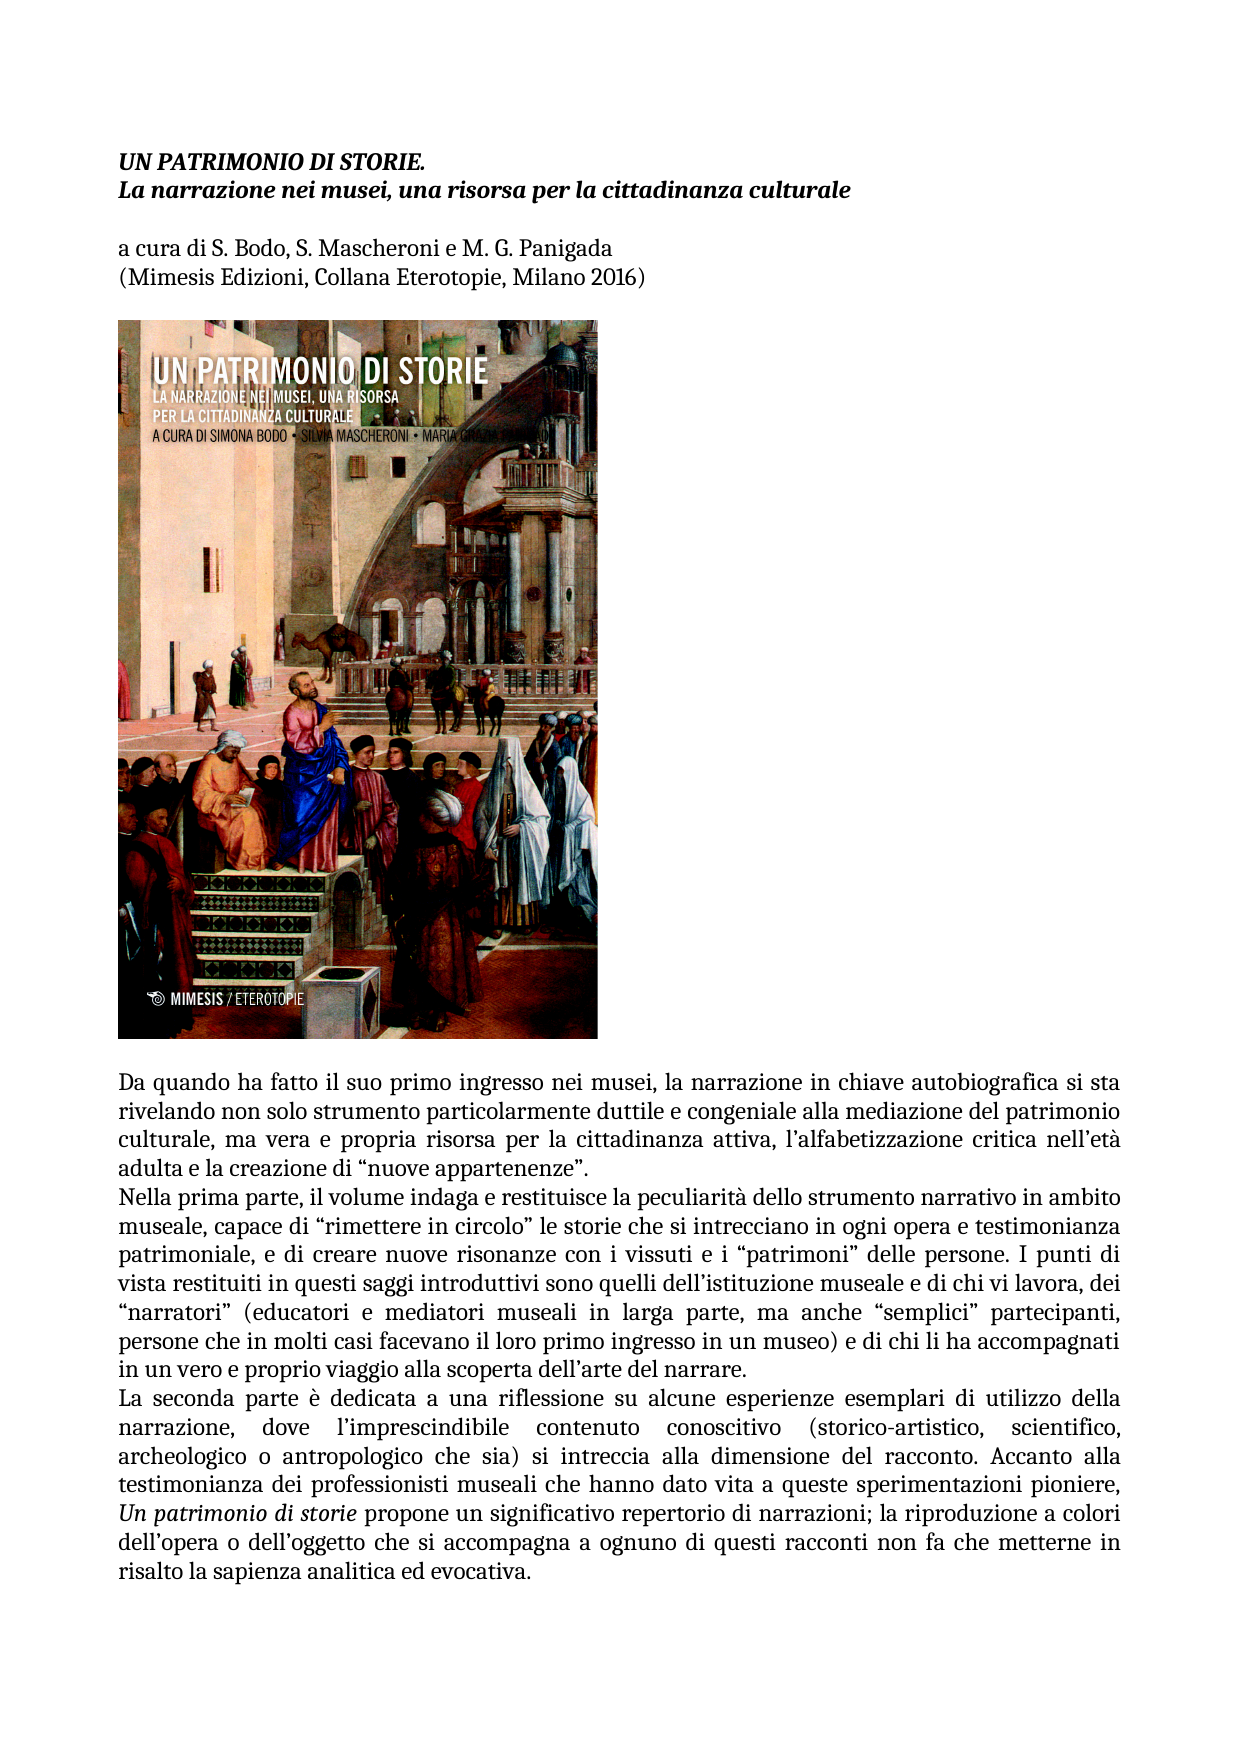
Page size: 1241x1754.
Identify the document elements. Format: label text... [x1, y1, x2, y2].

text (Mimesis Edizioni, Collana Eterotopie, Milano 2016) [118, 263, 1122, 291]
text Da quando ha fatto il suo primo ingresso nei musei, la narrazione in chiave autobiografica si sta rivelando non solo strumento particolarmente duttile e congeniale alla mediazione del patrimonio culturale, ma vera e propria risorsa per la cittadinanza attiva, l’alfabetizzazione critica nell’età adulta e la creazione di “nuove appartenenze”. [118, 1068, 1122, 1183]
text Nella prima parte, il volume indaga e restituisce la peculiarità dello strumento narrativo in ambito museale, capace di “rimettere in circolo” le storie che si intrecciano in ogni opera e testimonianza patrimoniale, e di creare nuove risonanze con i vissuti e i “patrimoni” delle persone. I punti di vista restituiti in questi saggi introduttivi sono quelli dell’istituzione museale e di chi vi lavora, dei “narratori” (educatori e mediatori museali in larga parte, ma anche “semplici” partecipanti, persone che in molti casi facevano il loro primo ingresso in un museo) e di chi li ha accompagnati in un vero e proprio viaggio alla scoperta dell’arte del narrare. [118, 1183, 1122, 1384]
text La seconda parte è dedicata a una riflessione su alcune esperienze esemplari di utilizzo della narrazione, dove l’imprescindibile contenuto conoscitivo (storico-artistico, scientifico, archeologico o antropologico che sia) si intreccia alla dimensione del racconto. Accanto alla testimonianza dei professionisti museali che hanno dato vita a queste sperimentazioni pioniere, Un patrimonio di storie propone un significativo repertorio di narrazioni; la riproduzione a colori dell’opera o dell’oggetto che si accompagna a ognuno di questi racconti non fa che metterne in risalto la sapienza analitica ed evocativa. [118, 1384, 1122, 1585]
text a cura di S. Bodo, S. Mascheroni e M. G. Panigada [118, 234, 1122, 263]
text La narrazione nei musei, una risorsa per la cittadinanza culturale [118, 176, 1122, 205]
picture [118, 320, 598, 1039]
text UN PATRIMONIO DI STORIE. [118, 148, 1122, 176]
